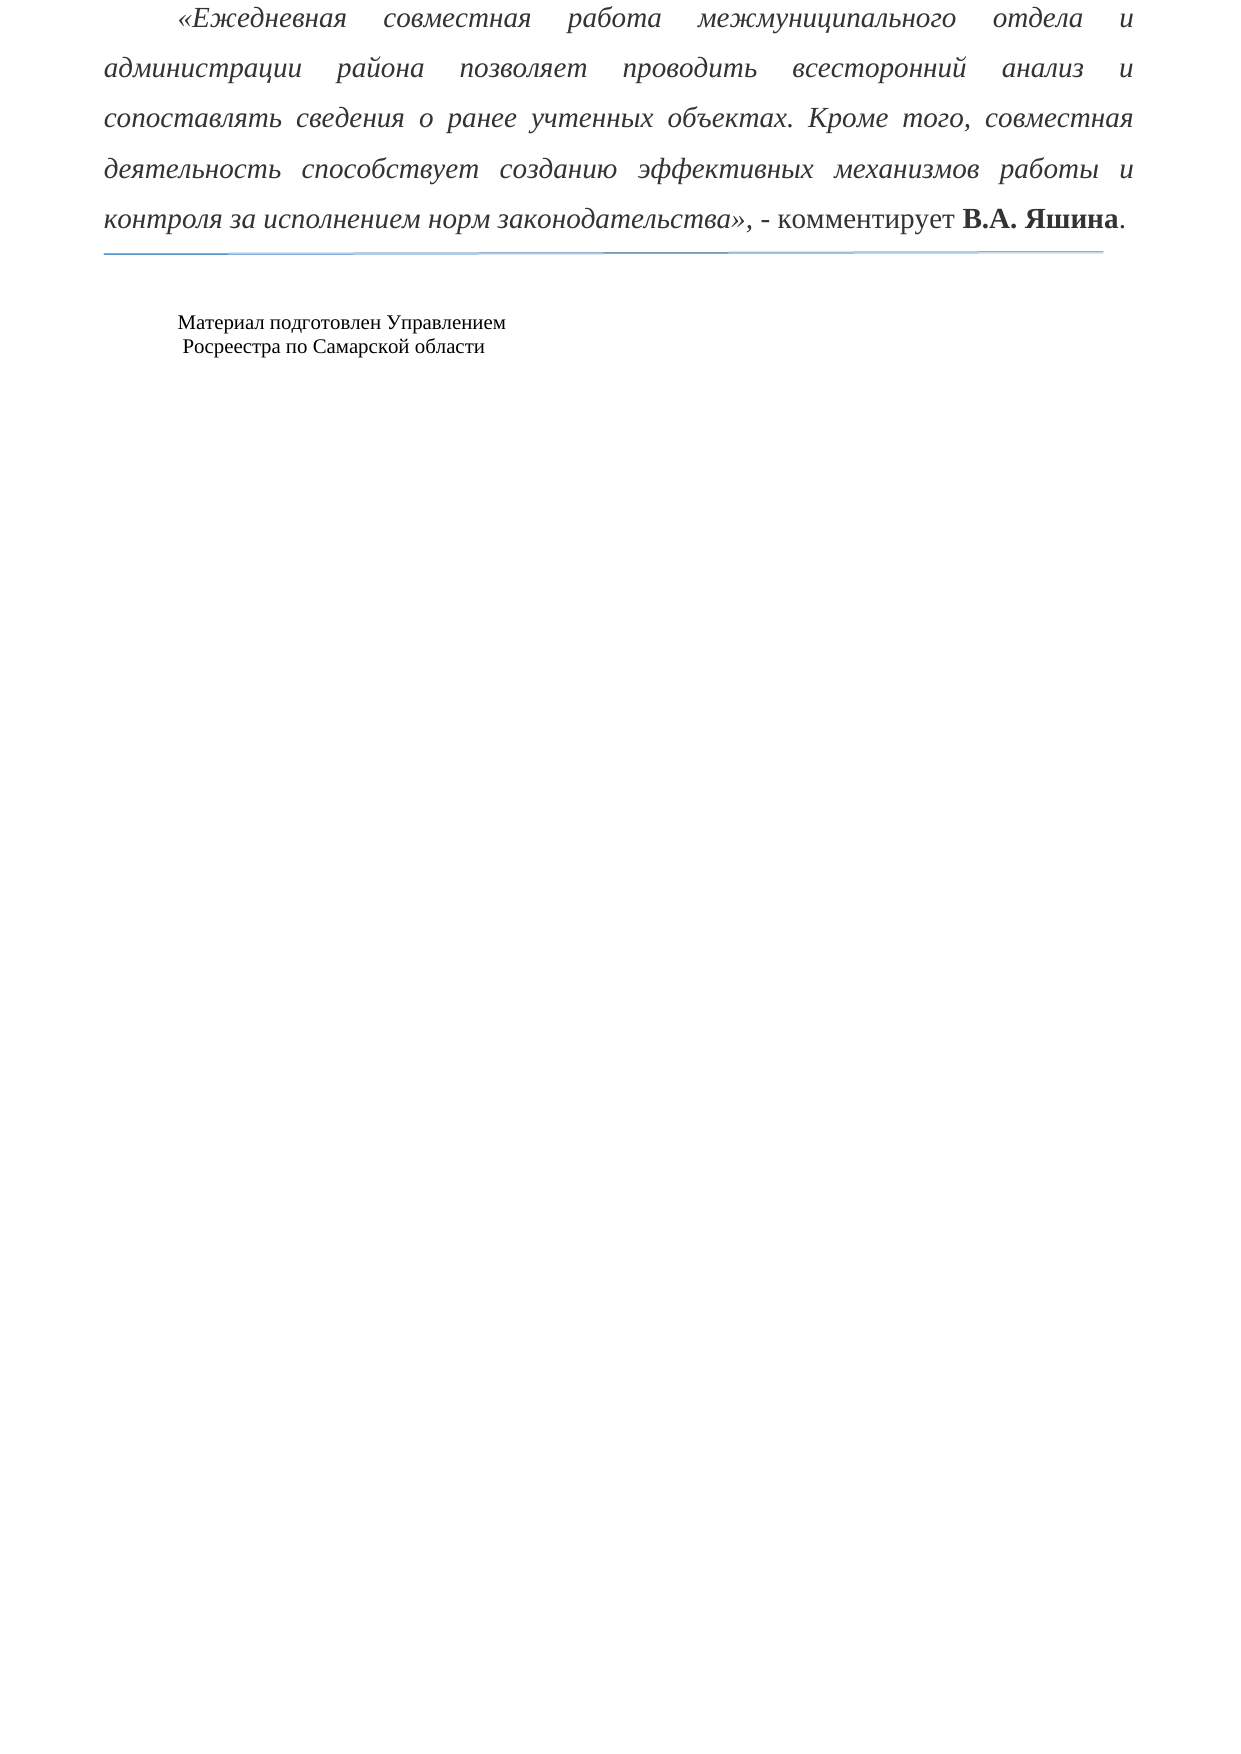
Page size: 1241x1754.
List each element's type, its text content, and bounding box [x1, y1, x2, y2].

text «Ежедневная совместная работа межмуниципального отдела и администрации района позволяет проводить всесторонний анализ и сопоставлять сведения о ранее учтенных объектах. Кроме того, совместная деятельность способствует созданию эффективных механизмов работы и контроля за исполнением норм законодательства», - комментирует В.А. Яшина. [103, 0, 1137, 235]
text Материал подготовлен Управлением [103, 310, 1137, 334]
text Росреестра по Самарской области [103, 334, 1137, 358]
picture [103, 251, 1104, 255]
